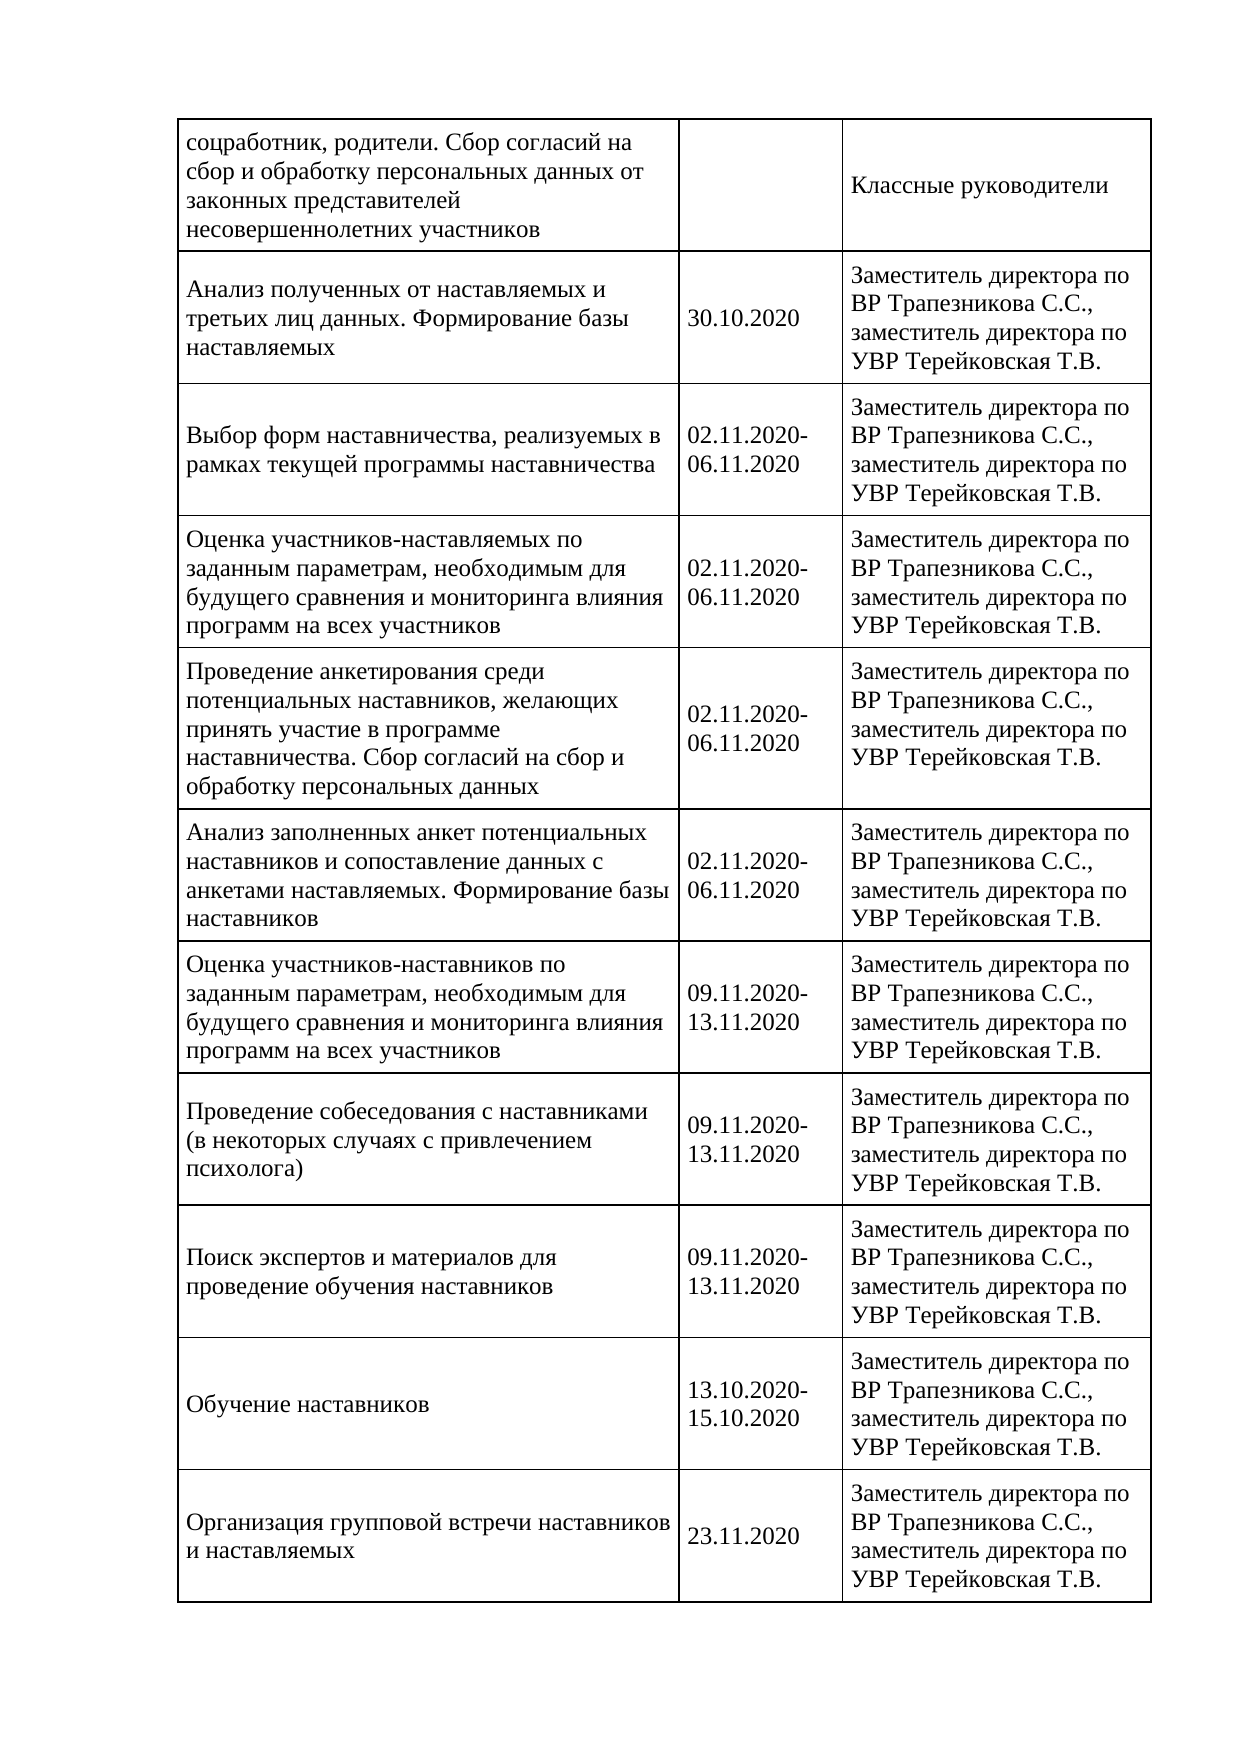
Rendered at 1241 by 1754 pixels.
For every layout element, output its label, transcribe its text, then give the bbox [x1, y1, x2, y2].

table_cell Проведение собеседования с наставниками (в некоторых случаях с привлечением психолога) [179, 1074, 678, 1204]
table_cell Проведение анкетирования среди потенциальных наставников, желающих принять участие в программе наставничества. Сбор согласий на сбор и обработку персональных данных [179, 648, 678, 808]
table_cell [680, 120, 842, 250]
table_cell Обучение наставников [179, 1338, 678, 1469]
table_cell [179, 120, 678, 250]
table_cell Заместитель директора по ВР Трапезникова С.С., заместитель директора по УВР Терейковская Т.В. [843, 810, 1150, 940]
table_cell Заместитель директора по ВР Трапезникова С.С., заместитель директора по УВР Терейковская Т.В. [843, 1206, 1150, 1337]
table_cell 13.10.2020-15.10.2020 [680, 1338, 842, 1469]
table_cell 09.11.2020- 13.11.2020 [680, 1206, 842, 1337]
table_cell 09.11.2020- 13.11.2020 [680, 942, 842, 1072]
table_cell Организация групповой встречи наставников и наставляемых [179, 1470, 678, 1601]
table_cell Заместитель директора по ВР Трапезникова С.С., заместитель директора по УВР Терейковская Т.В. [843, 384, 1150, 515]
table_cell Оценка участников-наставляемых по заданным параметрам, необходимым для будущего сравнения и мониторинга влияния программ на всех участников [179, 516, 678, 647]
table_cell Оценка участников-наставников по заданным параметрам, необходимым для будущего сравнения и мониторинга влияния программ на всех участников [179, 942, 678, 1072]
table_cell 09.11.2020- 13.11.2020 [680, 1074, 842, 1204]
table_cell 02.11.2020-06.11.2020 [680, 384, 842, 515]
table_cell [843, 1470, 1150, 1601]
table_cell Заместитель директора по ВР Трапезникова С.С., заместитель директора по УВР Терейковская Т.В. [843, 648, 1150, 808]
table_cell 23.11.2020 [680, 1470, 842, 1601]
table_cell 02.11.2020-06.11.2020 [680, 516, 842, 647]
table_cell 30.10.2020 [680, 252, 842, 382]
table_cell Заместитель директора по ВР Трапезникова С.С., заместитель директора по УВР Терейковская Т.В. [843, 516, 1150, 647]
table_cell 02.11.2020-06.11.2020 [680, 648, 842, 808]
table_cell Анализ полученных от наставляемых и третьих лиц данных. Формирование базы наставляемых [179, 252, 678, 382]
table_cell Поиск экспертов и материалов для проведение обучения наставников [179, 1206, 678, 1337]
table_cell Анализ заполненных анкет потенциальных наставников и сопоставление данных с анкетами наставляемых. Формирование базы наставников [179, 810, 678, 940]
table_cell 02.11.2020-06.11.2020 [680, 810, 842, 940]
table_cell Заместитель директора по ВР Трапезникова С.С., заместитель директора по УВР Терейковская Т.В. [843, 1338, 1150, 1469]
table_cell Выбор форм наставничества, реализуемых в рамках текущей программы наставничества [179, 384, 678, 515]
table_cell Заместитель директора по ВР Трапезникова С.С., заместитель директора по УВР Терейковская Т.В. [843, 942, 1150, 1072]
table_cell Заместитель директора по ВР Трапезникова С.С., заместитель директора по УВР Терейковская Т.В. [843, 1074, 1150, 1204]
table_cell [843, 120, 1150, 250]
table_cell Заместитель директора по ВР Трапезникова С.С., заместитель директора по УВР Терейковская Т.В. [843, 252, 1150, 382]
